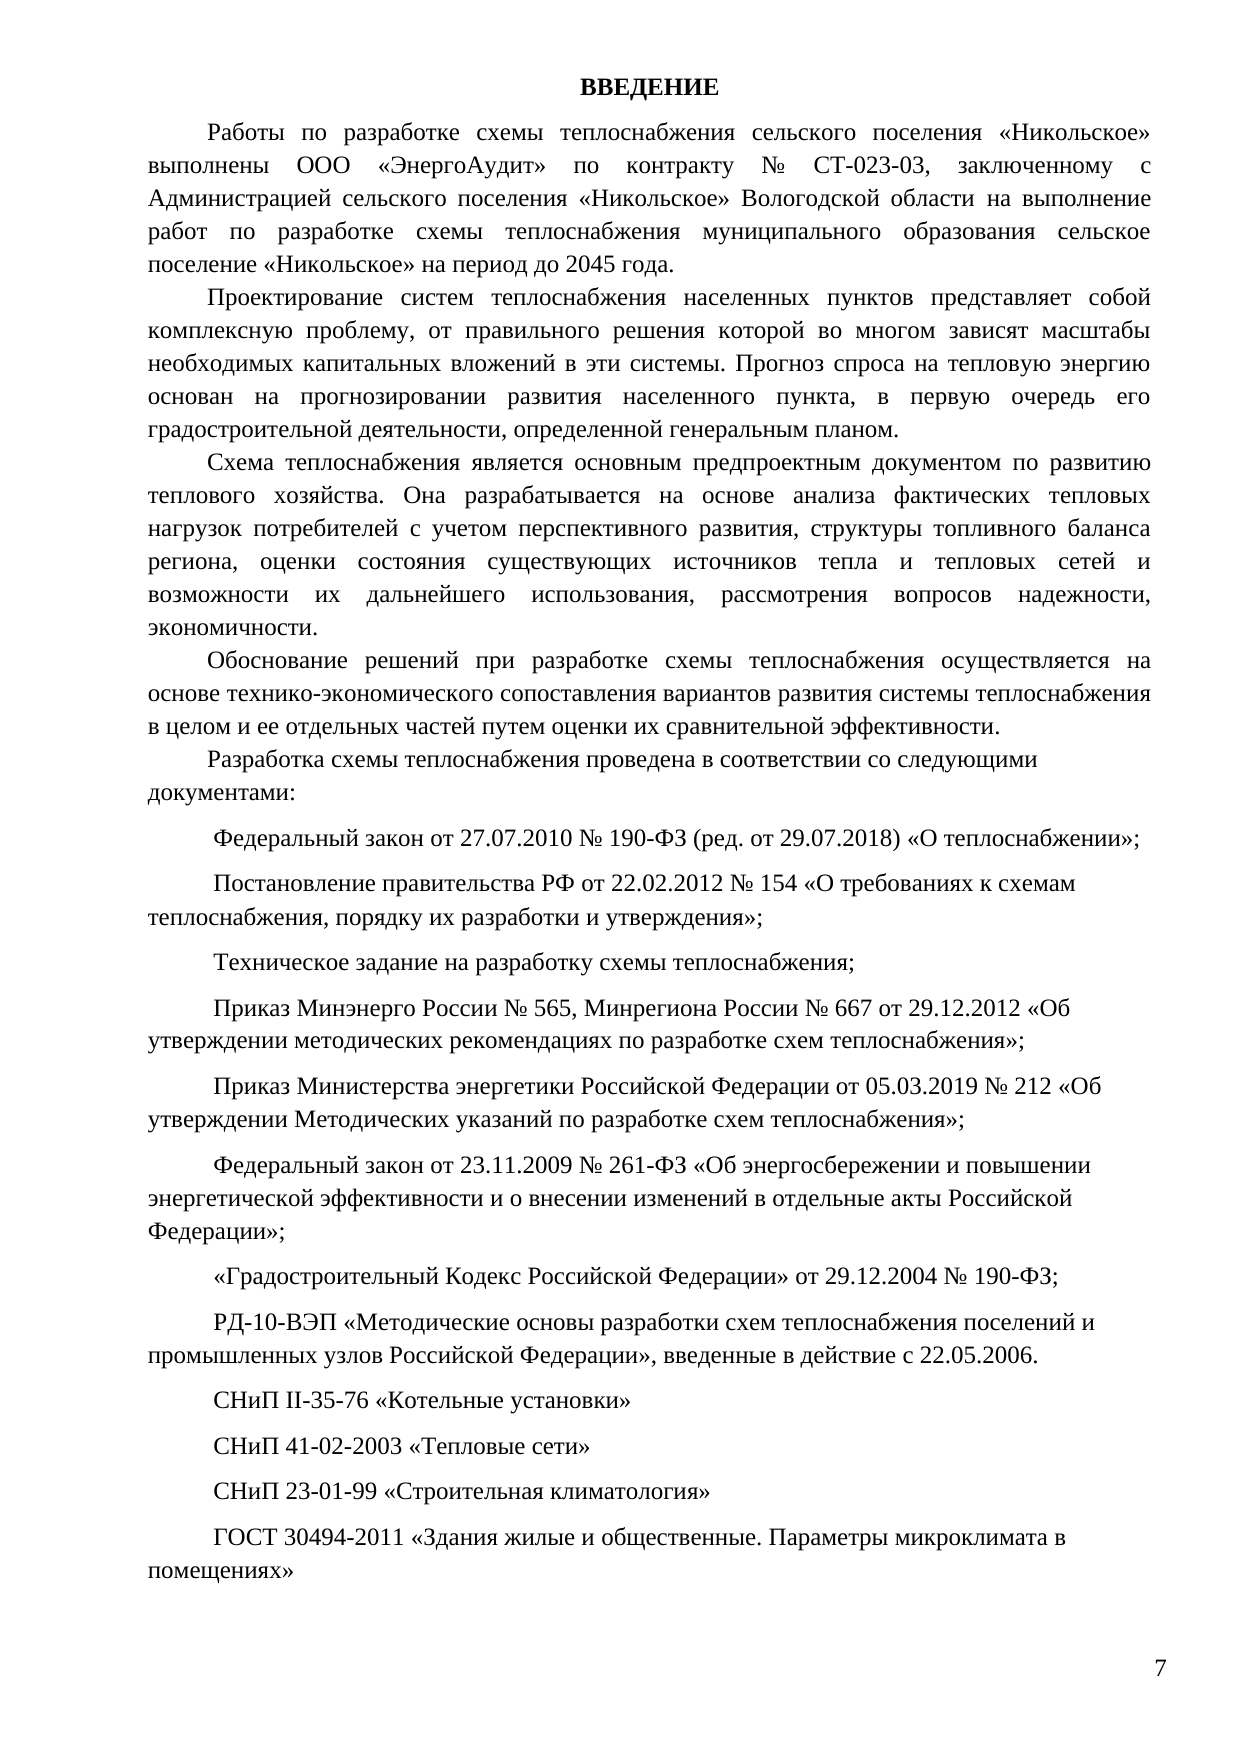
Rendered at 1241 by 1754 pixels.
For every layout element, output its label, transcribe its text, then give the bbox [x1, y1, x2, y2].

text Работы по разработке схемы теплоснабжения сельского поселения «Никольское» выполнены ООО «ЭнергоАудит» по контракту № СТ-023-03, заключенному с Администрацией сельского поселения «Никольское» Вологодской области на выполнение работ по разработке схемы теплоснабжения муниципального образования сельское поселение «Никольское» на период до 2045 года. [148, 117, 1152, 278]
text Проектирование систем теплоснабжения населенных пунктов представляет собой комплексную проблему, от правильного решения которой во многом зависят масштабы необходимых капитальных вложений в эти системы. Прогноз спроса на тепловую энергию основан на прогнозировании развития населенного пункта, в первую очередь его градостроительной деятельности, определенной генеральным планом. [148, 282, 1152, 443]
text ГОСТ 30494-2011 «Здания жилые и общественные. Параметры микроклимата в помещениях» [148, 1522, 1152, 1584]
text СНиП 23-01-99 «Строительная климатология» [148, 1476, 1152, 1505]
text СНиП 41-02-2003 «Тепловые сети» [148, 1431, 1152, 1459]
text Схема теплоснабжения является основным предпроектным документом по развитию теплового хозяйства. Она разрабатывается на основе анализа фактических тепловых нагрузок потребителей с учетом перспективного развития, структуры топливного баланса региона, оценки состояния существующих источников тепла и тепловых сетей и возможности их дальнейшего использования, рассмотрения вопросов надежности, экономичности. [148, 447, 1152, 641]
text Разработка схемы теплоснабжения проведена в соответствии со следующими документами: [148, 744, 1152, 806]
text Техническое задание на разработку схемы теплоснабжения; [148, 947, 1152, 976]
text Приказ Министерства энергетики Российской Федерации от 05.03.2019 № 212 «Об утверждении Методических указаний по разработке схем теплоснабжения»; [148, 1071, 1152, 1133]
text Федеральный закон от 23.11.2009 № 261-ФЗ «Об энергосбережении и повышении энергетической эффективности и о внесении изменений в отдельные акты Российской Федерации»; [148, 1150, 1152, 1244]
text Постановление правительства РФ от 22.02.2012 № 154 «О требованиях к схемам теплоснабжения, порядку их разработки и утверждения»; [148, 868, 1152, 930]
text РД-10-ВЭП «Методические основы разработки схем теплоснабжения поселений и промышленных узлов Российской Федерации», введенные в действие с 22.05.2006. [148, 1307, 1152, 1368]
text Федеральный закон от 27.07.2010 № 190-ФЗ (ред. от 29.07.2018) «О теплоснабжении»; [148, 823, 1152, 852]
text СНиП II-35-76 «Котельные установки» [148, 1385, 1152, 1414]
text Обоснование решений при разработке схемы теплоснабжения осуществляется на основе технико-экономического сопоставления вариантов развития системы теплоснабжения в целом и ее отдельных частей путем оценки их сравнительной эффективности. [148, 645, 1152, 740]
text Приказ Минэнерго России № 565, Минрегиона России № 667 от 29.12.2012 «Об утверждении методических рекомендациях по разработке схем теплоснабжения»; [148, 993, 1152, 1054]
text «Градостроительный Кодекс Российской Федерации» от 29.12.2004 № 190-ФЗ; [148, 1261, 1152, 1290]
subtitle ВВЕДЕНИЕ [148, 72, 1152, 100]
